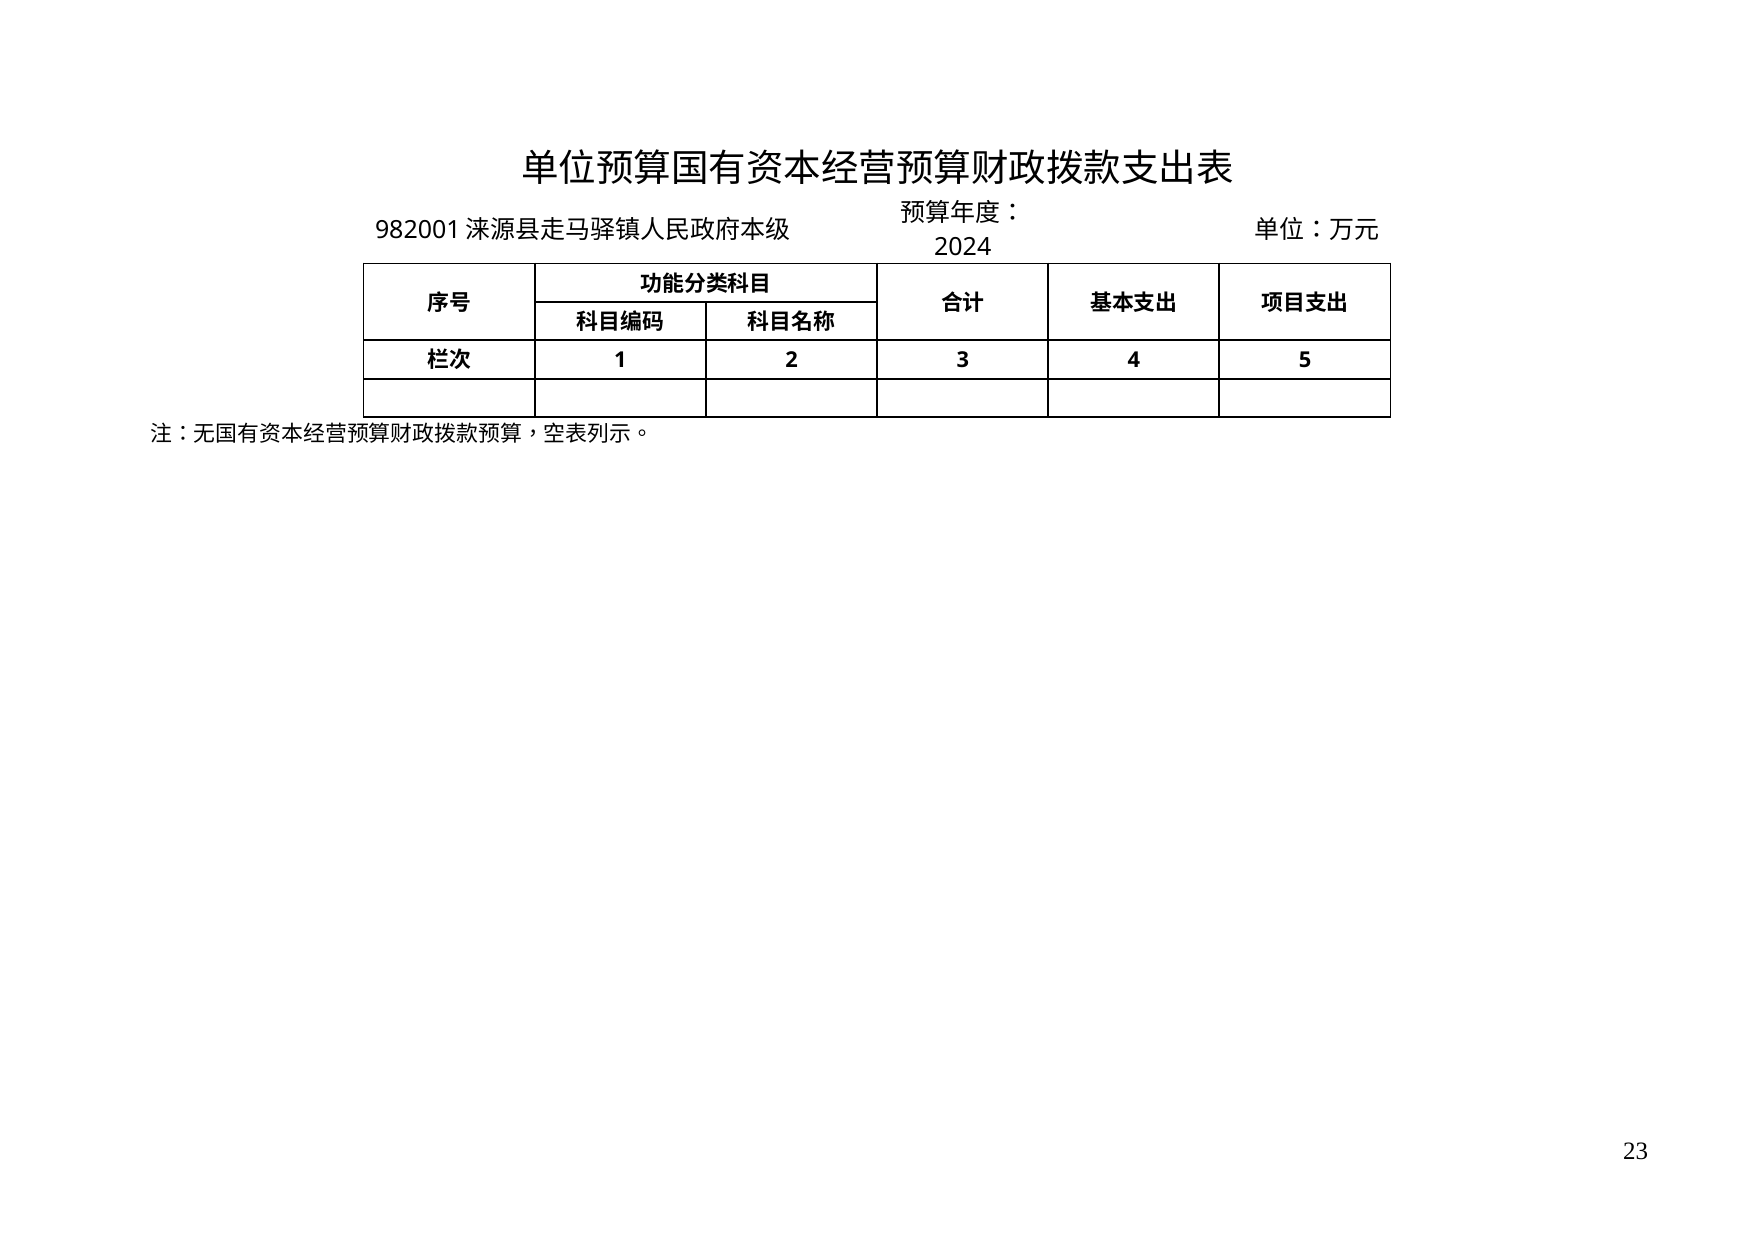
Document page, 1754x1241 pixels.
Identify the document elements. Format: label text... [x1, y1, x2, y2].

table_cell [536, 380, 705, 416]
table_cell 科目名称 [707, 303, 876, 339]
table_cell 序号 [364, 264, 534, 339]
table_cell 5 [1220, 341, 1390, 378]
table_cell [878, 380, 1047, 416]
table_cell [1220, 380, 1390, 416]
table_header 982001涞源县走马驿镇人民政府本级 [364, 195, 876, 262]
table_cell 4 [1049, 341, 1218, 378]
text 单位预算国有资本经营预算财政拨款支出表 [106, 142, 1648, 193]
table_cell 合计 [878, 264, 1047, 339]
table_cell [364, 380, 534, 416]
table_cell 1 [536, 341, 705, 378]
table_header 预算年度：2024 [878, 195, 1047, 262]
table_cell [1049, 380, 1218, 416]
table_cell [707, 380, 876, 416]
table_cell 功能分类科目 [536, 264, 876, 301]
table_cell 2 [707, 341, 876, 378]
table_cell 项目支出 [1220, 264, 1390, 339]
table_cell 栏次 [364, 341, 534, 378]
table_cell 科目编码 [536, 303, 705, 339]
table_cell 3 [878, 341, 1047, 378]
table_header 单位：万元 [1049, 195, 1390, 262]
table_cell 基本支出 [1049, 264, 1218, 339]
text 注：无国有资本经营预算财政拨款预算，空表列示。 [106, 418, 1648, 448]
